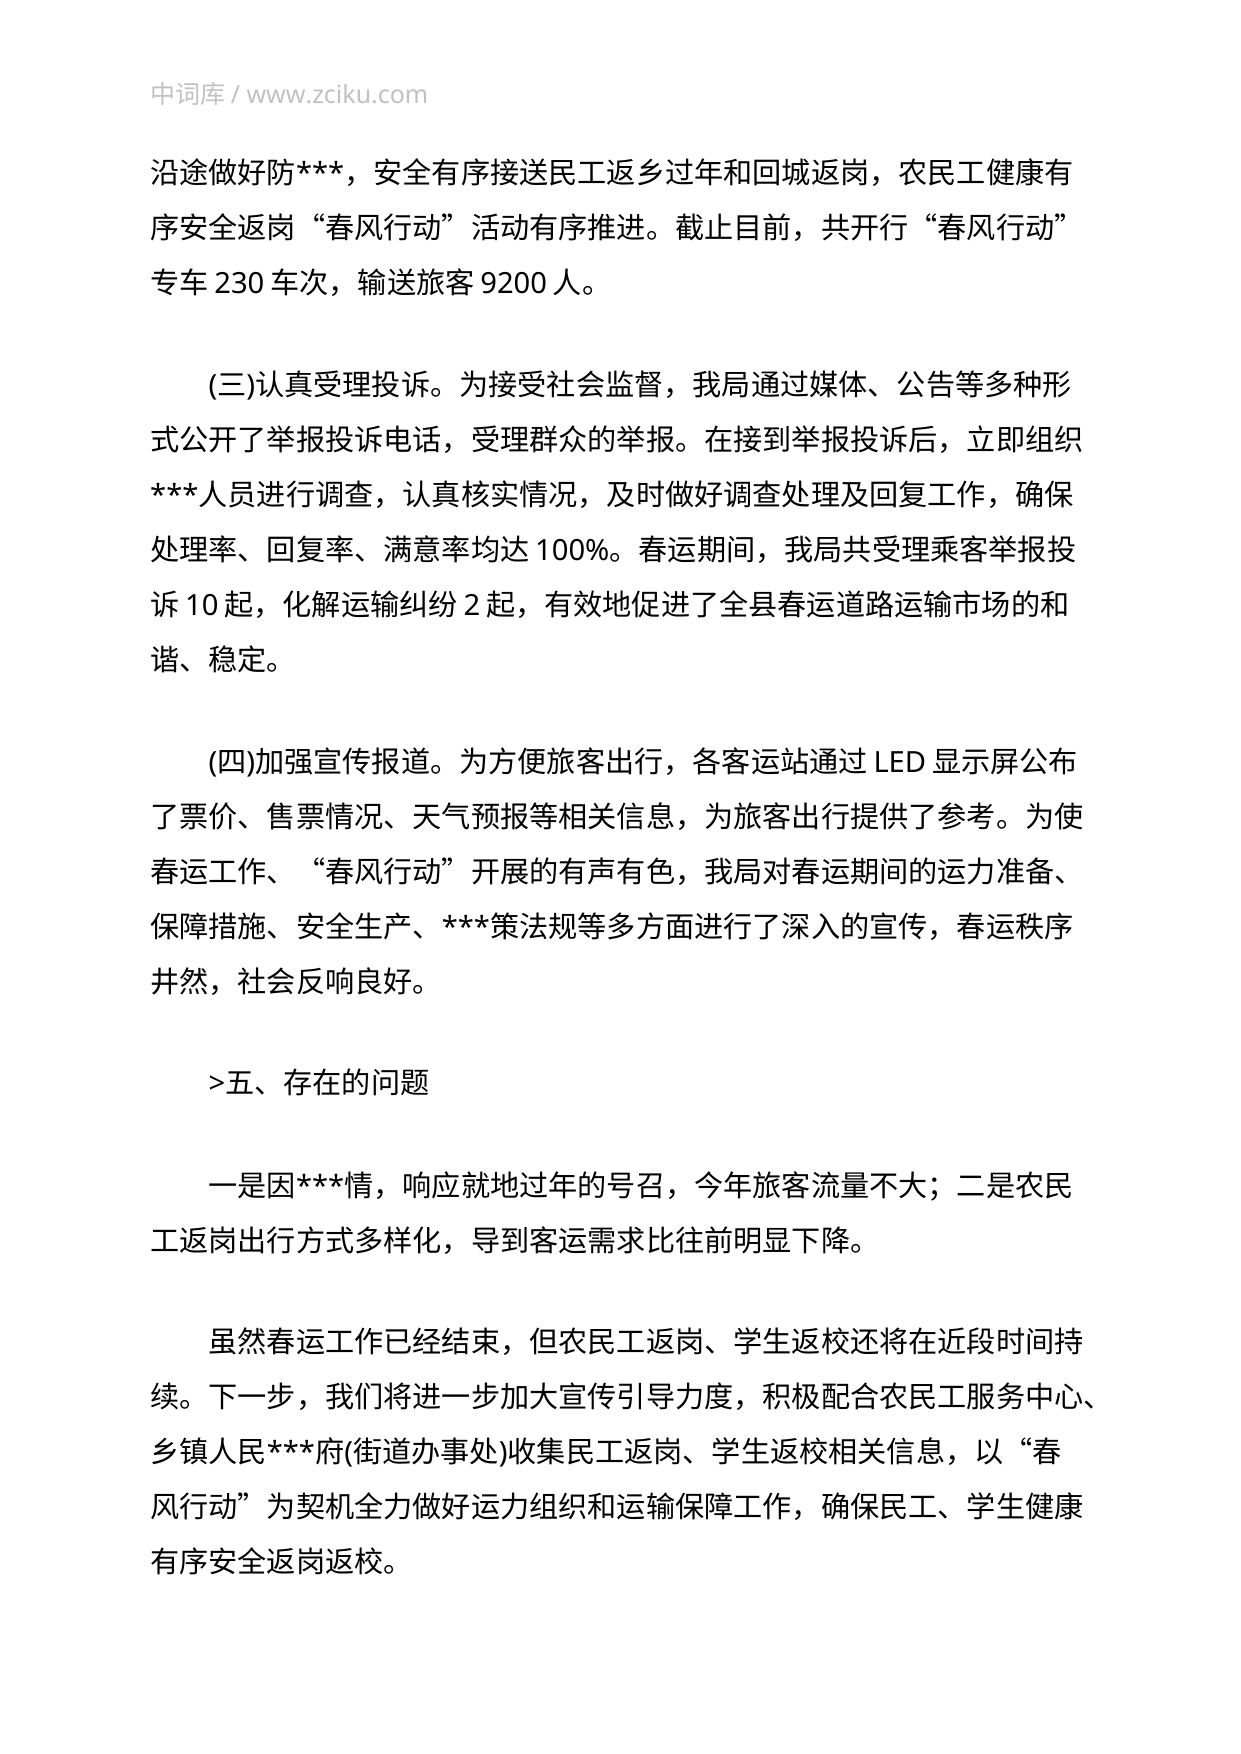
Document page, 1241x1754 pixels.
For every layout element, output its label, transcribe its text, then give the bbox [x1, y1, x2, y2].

text (四)加强宣传报道。为方便旅客出行，各客运站通过LED显示屏公布了票价、售票情况、天气预报等相关信息，为旅客出行提供了参考。为使春运工作、“春风行动”开展的有声有色，我局对春运期间的运力准备、保障措施、安全生产、***策法规等多方面进行了深入的宣传，春运秩序井然，社会反响良好。 [150, 738, 1090, 1001]
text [150, 150, 1090, 302]
text (三)认真受理投诉。为接受社会监督，我局通过媒体、公告等多种形式公开了举报投诉电话，受理群众的举报。在接到举报投诉后，立即组织***人员进行调查，认真核实情况，及时做好调查处理及回复工作，确保处理率、回复率、满意率均达100%。春运期间，我局共受理乘客举报投诉10起，化解运输纠纷2起，有效地促进了全县春运道路运输市场的和谐、稳定。 [150, 362, 1090, 679]
text 虽然春运工作已经结束，但农民工返岗、学生返校还将在近段时间持续。下一步，我们将进一步加大宣传引导力度，积极配合农民工服务中心、乡镇人民***府(街道办事处)收集民工返岗、学生返校相关信息，以“春风行动”为契机全力做好运力组织和运输保障工作，确保民工、学生健康有序安全返岗返校。 [150, 1319, 1090, 1581]
text 一是因***情，响应就地过年的号召，今年旅客流量不大；二是农民工返岗出行方式多样化，导到客运需求比往前明显下降。 [150, 1162, 1090, 1259]
text >五、存在的问题 [150, 1060, 1090, 1102]
